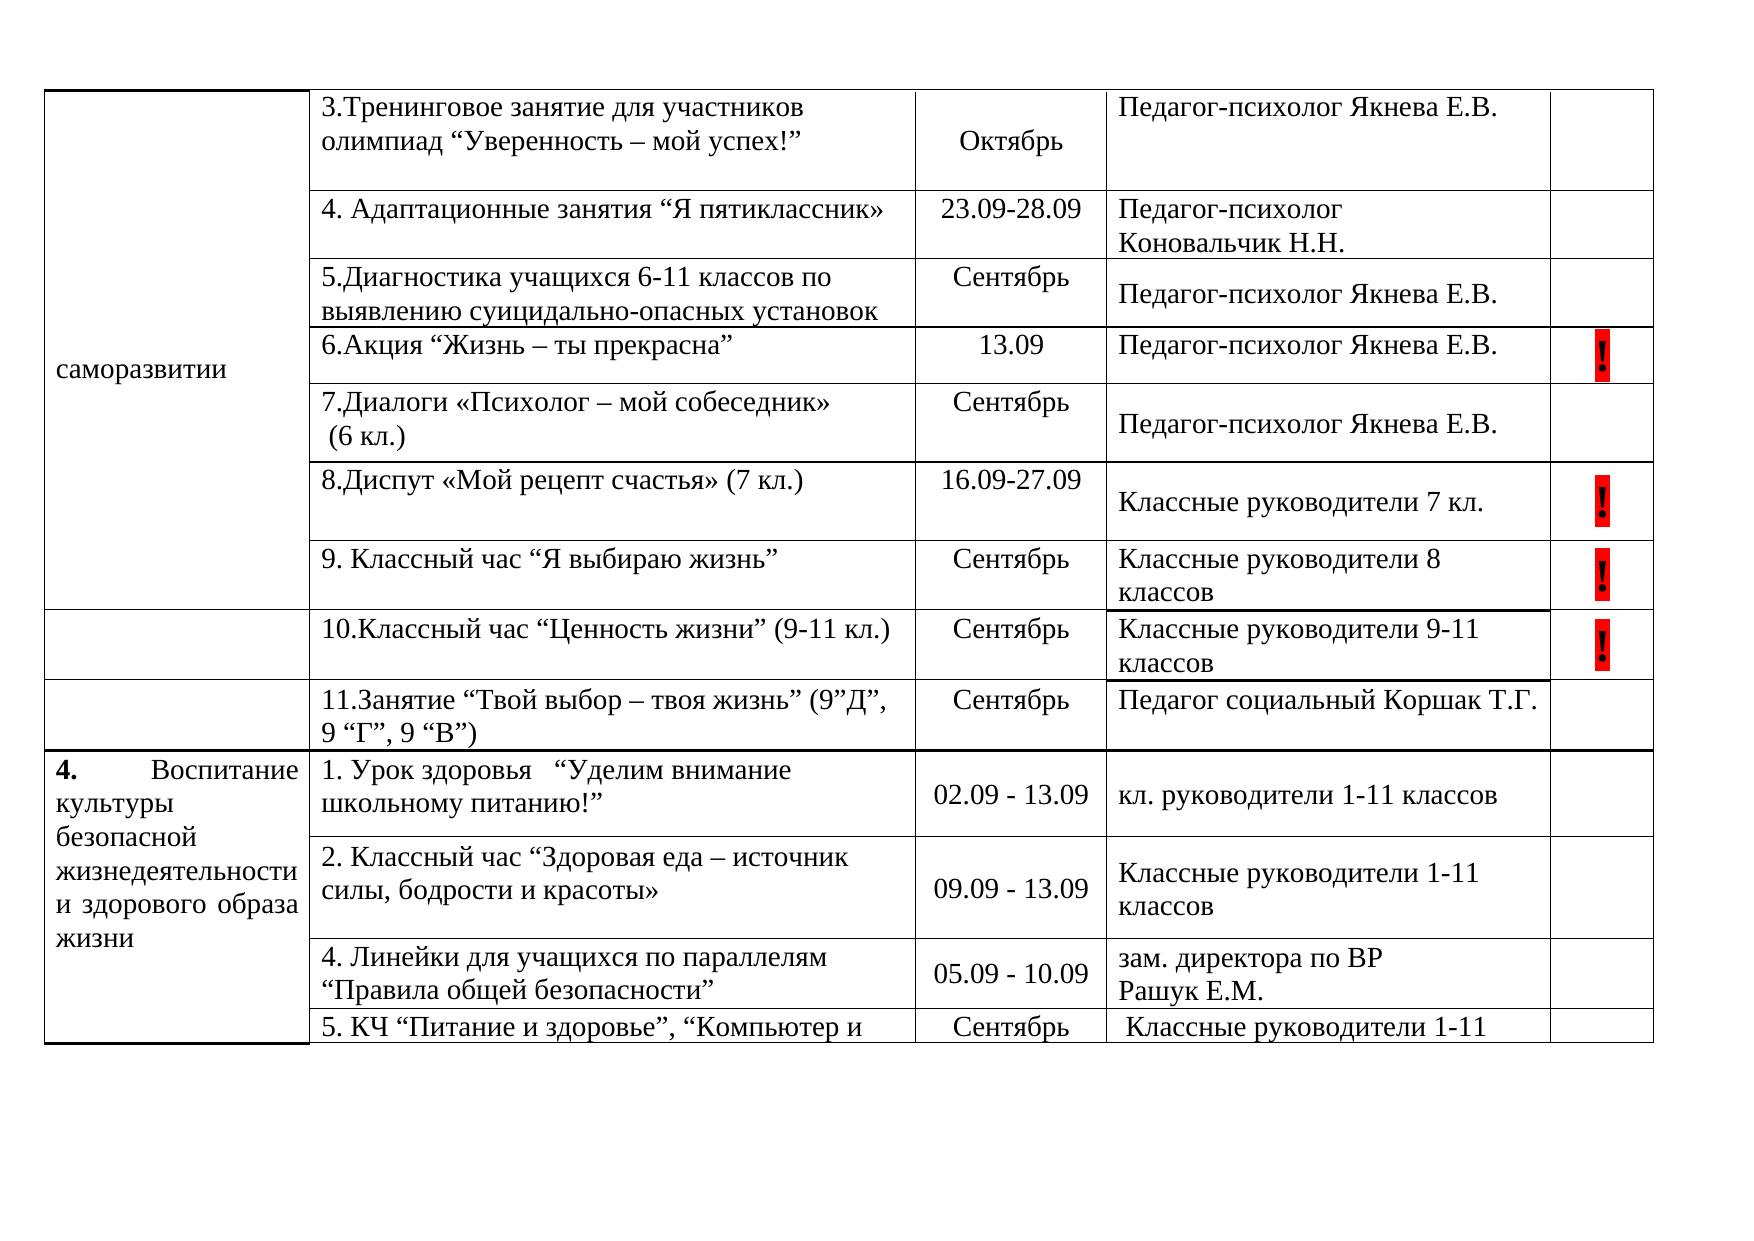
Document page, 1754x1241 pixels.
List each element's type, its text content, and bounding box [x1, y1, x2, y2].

table_cell [1551, 680, 1653, 749]
table_cell кл. руководители 1-11 классов [1107, 752, 1550, 836]
table_cell Классные руководители 7 кл. [1107, 463, 1550, 540]
table_cell [1551, 752, 1653, 836]
table_cell [45, 680, 309, 749]
table_cell Педагог-психолог Якнева Е.В. [1107, 90, 1550, 190]
table_cell 8.Диспут «Мой рецепт счастья» (7 кл.) [310, 463, 915, 540]
table_cell 1. Урок здоровья “Уделим внимание школьному питанию!” [310, 752, 915, 836]
table_cell Педагог-психолог Якнева Е.В. [1107, 328, 1550, 383]
table_cell [1550, 90, 1653, 190]
table_cell 6.Акция “Жизнь – ты прекрасна” [310, 328, 915, 383]
table_cell ! [1551, 463, 1653, 540]
table_cell 5.Диагностика учащихся 6-11 классов по выявлению суицидально-опасных установок [310, 259, 915, 326]
table_cell Октябрь [915, 90, 1107, 190]
table_cell 13.09 [916, 328, 1106, 383]
table_cell 09.09 - 13.09 [916, 837, 1106, 938]
table_cell Педагог-психолог Якнева Е.В. [1107, 384, 1550, 461]
table_cell Классные руководители 1-11 классов [1107, 837, 1550, 938]
table_cell 4. Воспитание культуры безопасной жизнедеятельности и здорового образа жизни [45, 752, 309, 1042]
table_cell зам. директора по ВР Рашук Е.М. [1107, 939, 1550, 1008]
table_cell 02.09 - 13.09 [916, 752, 1106, 836]
table_cell Классные руководители 9-11 классов [1107, 612, 1550, 679]
table_cell 16.09-27.09 [916, 463, 1106, 540]
table_cell 10.Классный час “Ценность жизни” (9-11 кл.) [310, 610, 915, 679]
table_cell ! [1551, 541, 1653, 608]
table_cell [1551, 1009, 1653, 1042]
table_cell 23.09-28.09 [916, 191, 1106, 258]
table_cell 9. Классный час “Я выбираю жизнь” [310, 541, 915, 608]
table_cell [310, 1009, 915, 1042]
table_cell Классные руководители 8 классов [1107, 541, 1550, 608]
table_cell 3.Тренинговое занятие для участников олимпиад “Уверенность – мой успех!” [310, 90, 915, 190]
table_cell 11.Занятие “Твой выбор – твоя жизнь” (9”Д”, 9 “Г”, 9 “В”) [310, 680, 915, 749]
table_cell ! [1551, 610, 1653, 679]
table_cell Сентябрь [916, 384, 1106, 461]
table_cell Педагог-психолог Коновальчик Н.Н. [1107, 191, 1550, 258]
table_cell Сентябрь [916, 1009, 1106, 1042]
table_cell [1551, 259, 1653, 326]
table_cell Сентябрь [916, 541, 1106, 608]
table_cell [1551, 191, 1653, 258]
table_cell Сентябрь [916, 610, 1106, 679]
table_cell [1551, 939, 1653, 1008]
table_cell 2. Классный час “Здоровая еда – источник силы, бодрости и красоты» [310, 837, 915, 938]
table_cell [1551, 837, 1653, 938]
table_cell Сентябрь [916, 259, 1106, 326]
table_cell [1551, 384, 1653, 461]
table_cell 05.09 - 10.09 [916, 939, 1106, 1008]
table_cell 4. Адаптационные занятия “Я пятиклассник» [310, 191, 915, 258]
table_cell Педагог-психолог Якнева Е.В. [1107, 259, 1550, 326]
table_cell 4. Линейки для учащихся по параллелям “Правила общей безопасности” [310, 939, 915, 1008]
table_cell [45, 610, 309, 679]
table_cell Педагог социальный Коршак Т.Г. [1107, 682, 1550, 749]
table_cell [1107, 1009, 1550, 1042]
table_cell 7.Диалоги «Психолог – мой собеседник» (6 кл.) [310, 384, 915, 461]
table_cell ! [1551, 328, 1653, 383]
table_cell Сентябрь [916, 680, 1106, 749]
